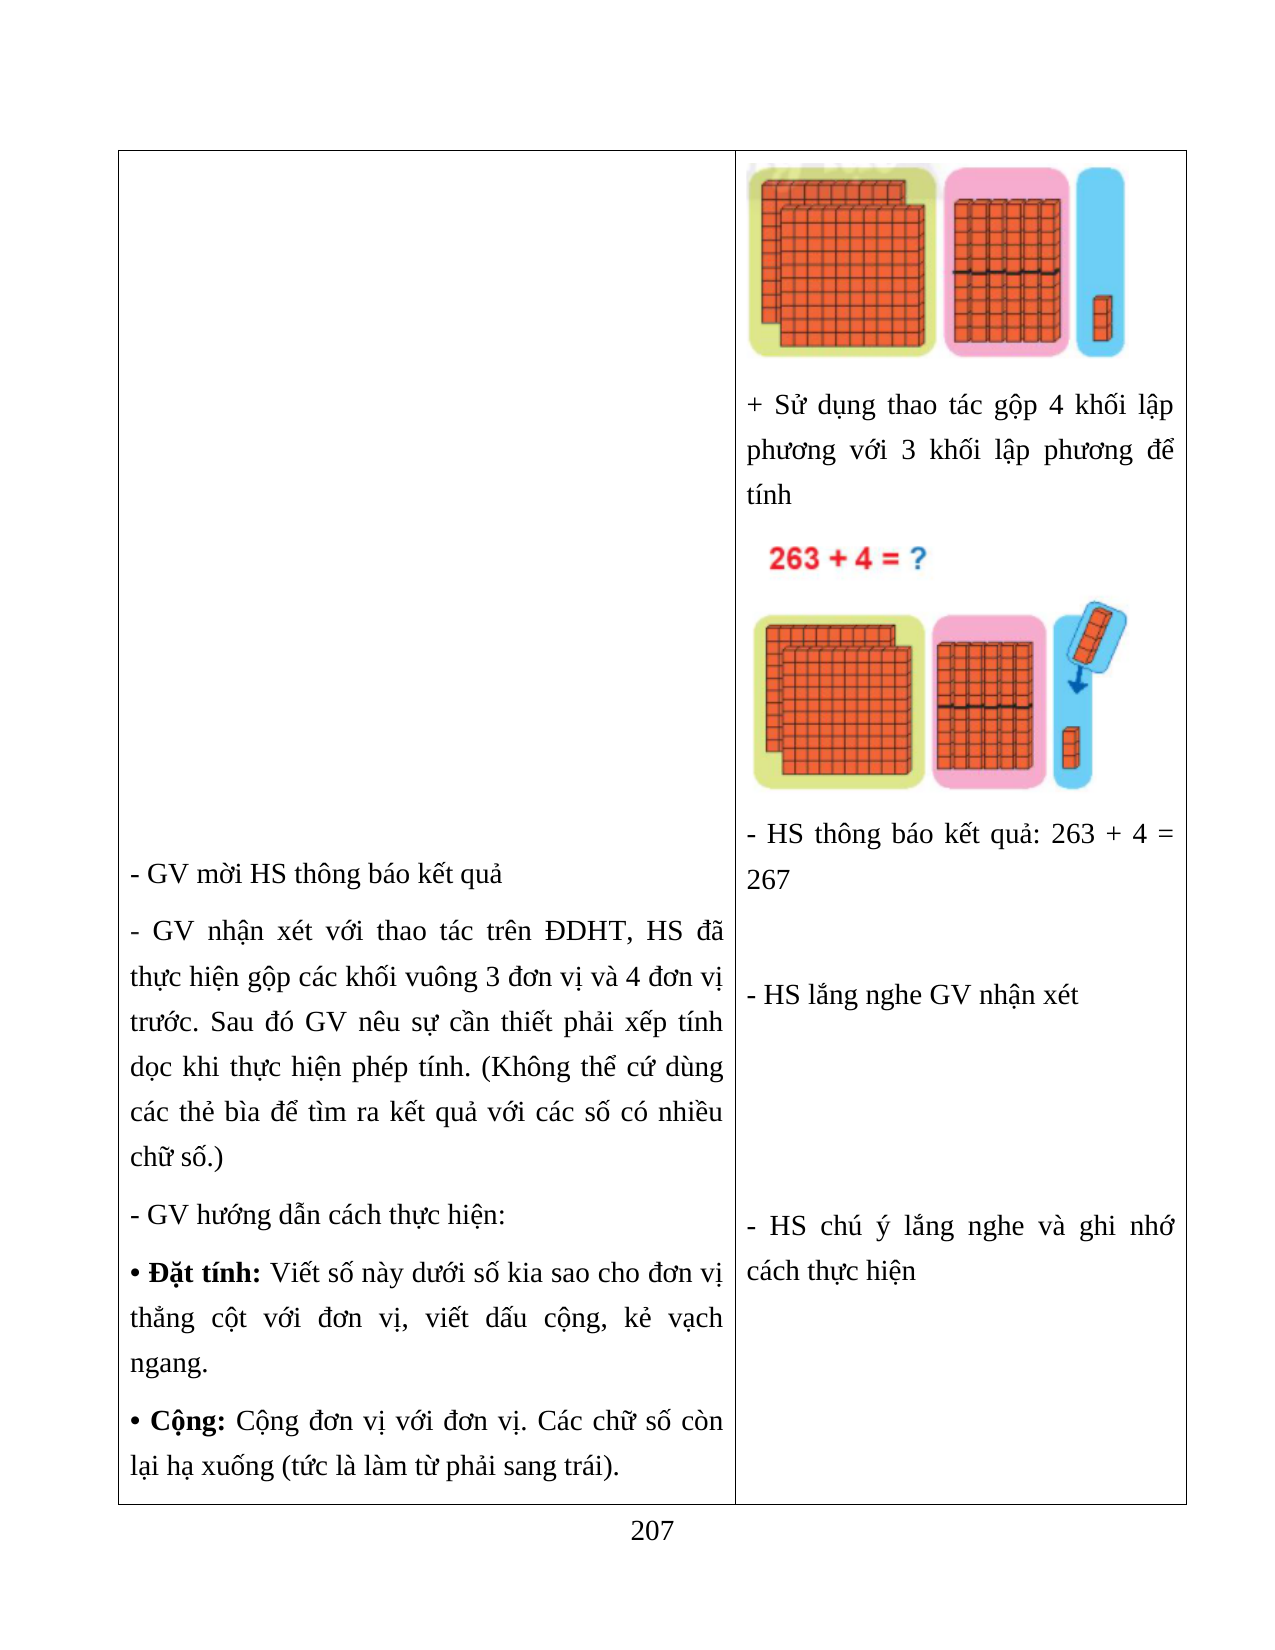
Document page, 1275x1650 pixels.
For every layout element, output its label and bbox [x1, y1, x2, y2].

table_cell [119, 151, 735, 1503]
table_cell [736, 151, 1186, 1503]
picture [746, 535, 1131, 795]
picture [746, 163, 1130, 365]
